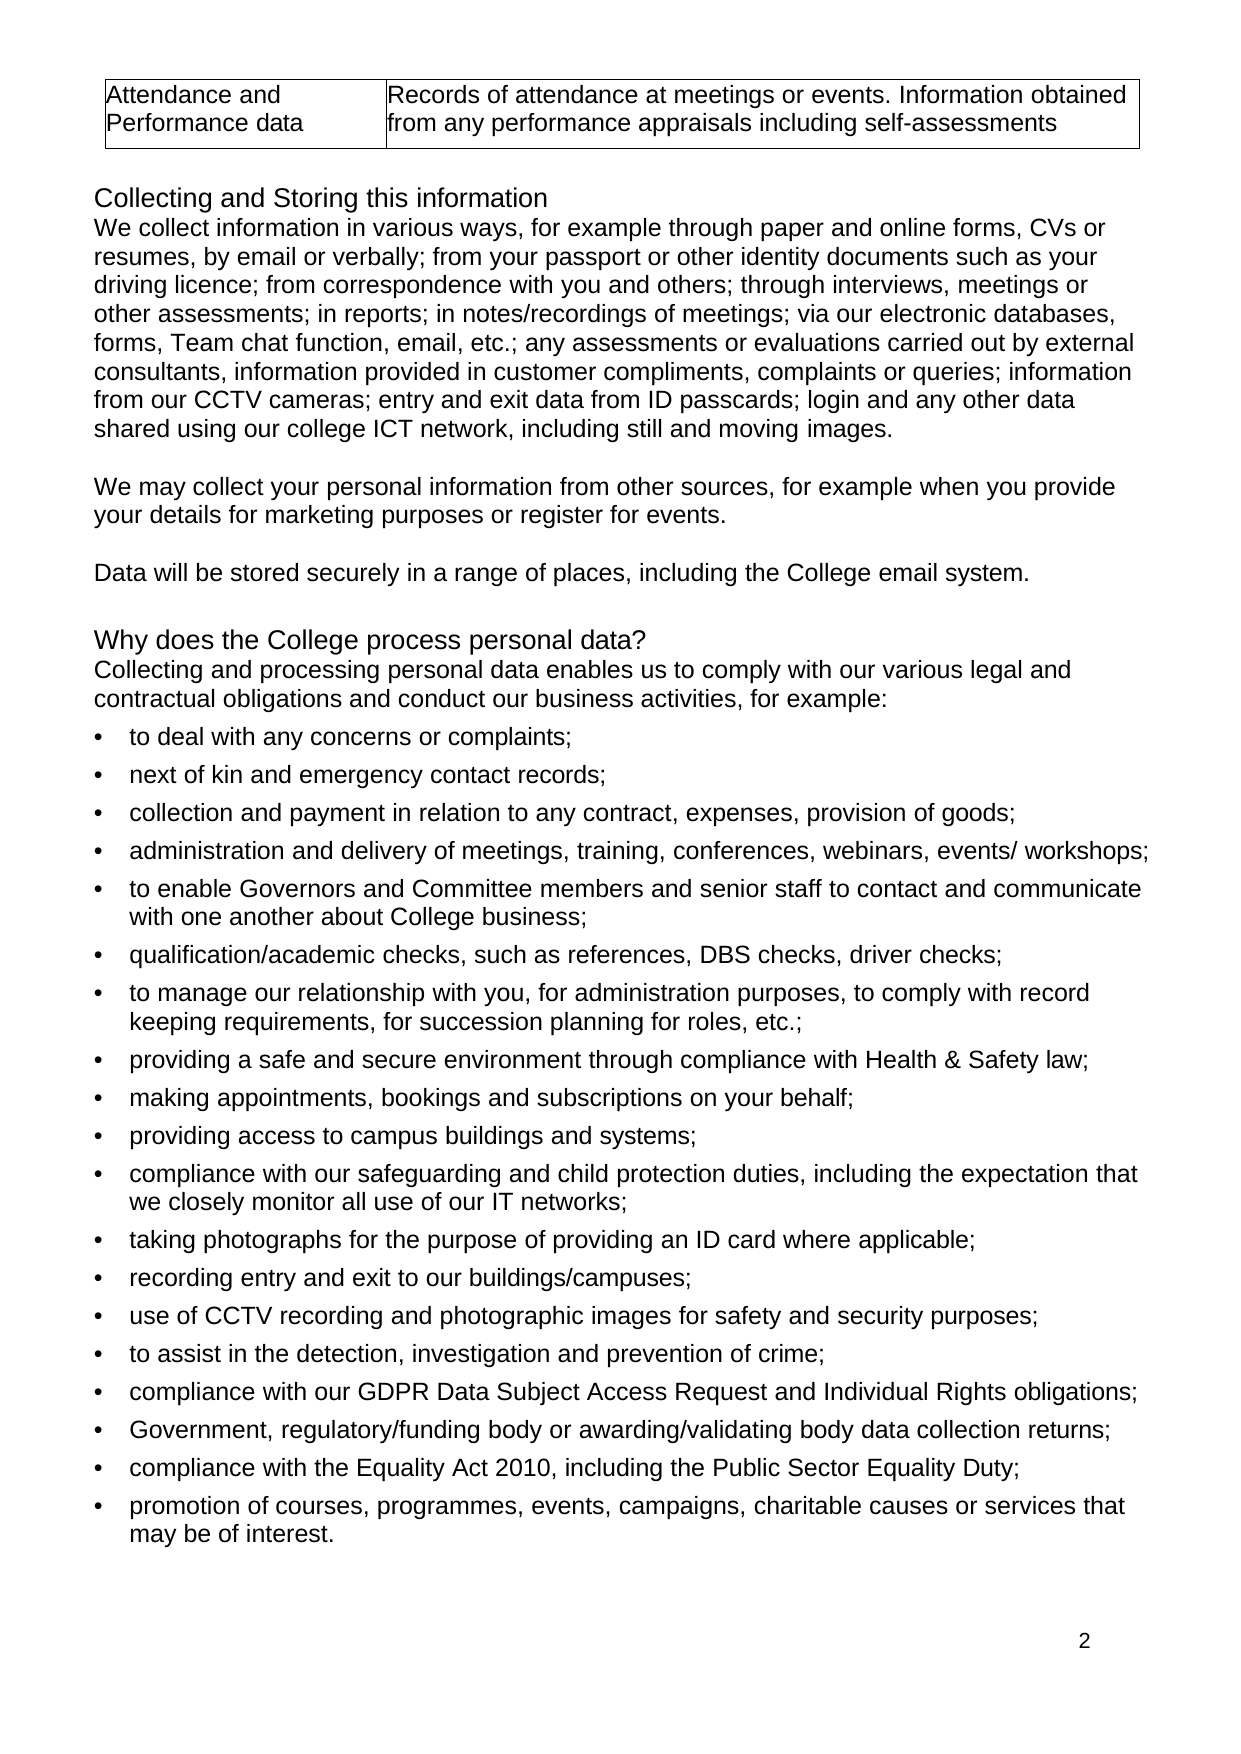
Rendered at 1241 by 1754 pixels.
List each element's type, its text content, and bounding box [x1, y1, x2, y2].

list Government, regulatory/funding body or awarding/validating body data collection returns; [94, 1415, 1151, 1444]
list to manage our relationship with you, for administration purposes, to comply with record keeping requirements, for succession planning for roles, etc.; [94, 978, 1151, 1036]
list recording entry and exit to our buildings/campuses; [94, 1263, 1151, 1292]
list providing a safe and secure environment through compliance with Health & Safety law; [94, 1045, 1151, 1074]
list administration and delivery of meetings, training, conferences, webinars, events/ workshops; [94, 836, 1151, 864]
list compliance with the Equality Act 2010, including the Public Sector Equality Duty; [94, 1453, 1151, 1482]
text We may collect your personal information from other sources, for example when you provide your details for marketing purposes or register for events. [94, 472, 1151, 529]
text Collecting and processing personal data enables us to comply with our various legal and contractual obligations and conduct our business activities, for example: [94, 655, 1151, 713]
table_cell Records of attendance at meetings or events. Information obtained from any performance appraisals including self-assessments [387, 80, 1139, 148]
list compliance with our GDPR Data Subject Access Request and Individual Rights obligations; [94, 1377, 1151, 1406]
text We collect information in various ways, for example through paper and online forms, CVs or resumes, by email or verbally; from your passport or other identity documents such as your driving licence; from correspondence with you and others; through interviews, meetings or other assessments; in reports; in notes/recordings of meetings; via our electronic databases, forms, Team chat function, email, etc.; any assessments or evaluations carried out by external consultants, information provided in customer compliments, complaints or queries; information from our CCTV cameras; entry and exit data from ID passcards; login and any other data shared using our college ICT network, including still and moving images. [94, 213, 1151, 443]
list to deal with any concerns or complaints; [94, 722, 1151, 751]
list providing access to campus buildings and systems; [94, 1121, 1151, 1149]
subtitle Why does the College process personal data? [94, 624, 1151, 655]
text Data will be stored securely in a range of places, including the College email system. [94, 558, 1151, 587]
list to enable Governors and Committee members and senior staff to contact and communicate with one another about College business; [94, 874, 1151, 931]
list promotion of courses, programmes, events, campaigns, charitable causes or services that may be of interest. [94, 1491, 1151, 1548]
table_cell Attendance and Performance data [106, 80, 386, 148]
list qualification/academic checks, such as references, DBS checks, driver checks; [94, 940, 1151, 969]
list collection and payment in relation to any contract, expenses, provision of goods; [94, 798, 1151, 827]
list making appointments, bookings and subscriptions on your behalf; [94, 1083, 1151, 1112]
list taking photographs for the purpose of providing an ID card where applicable; [94, 1225, 1151, 1254]
list compliance with our safeguarding and child protection duties, including the expectation that we closely monitor all use of our IT networks; [94, 1159, 1151, 1216]
list use of CCTV recording and photographic images for safety and security purposes; [94, 1301, 1151, 1330]
list next of kin and emergency contact records; [94, 760, 1151, 789]
subtitle Collecting and Storing this information [94, 182, 1151, 213]
list to assist in the detection, investigation and prevention of crime; [94, 1339, 1151, 1368]
